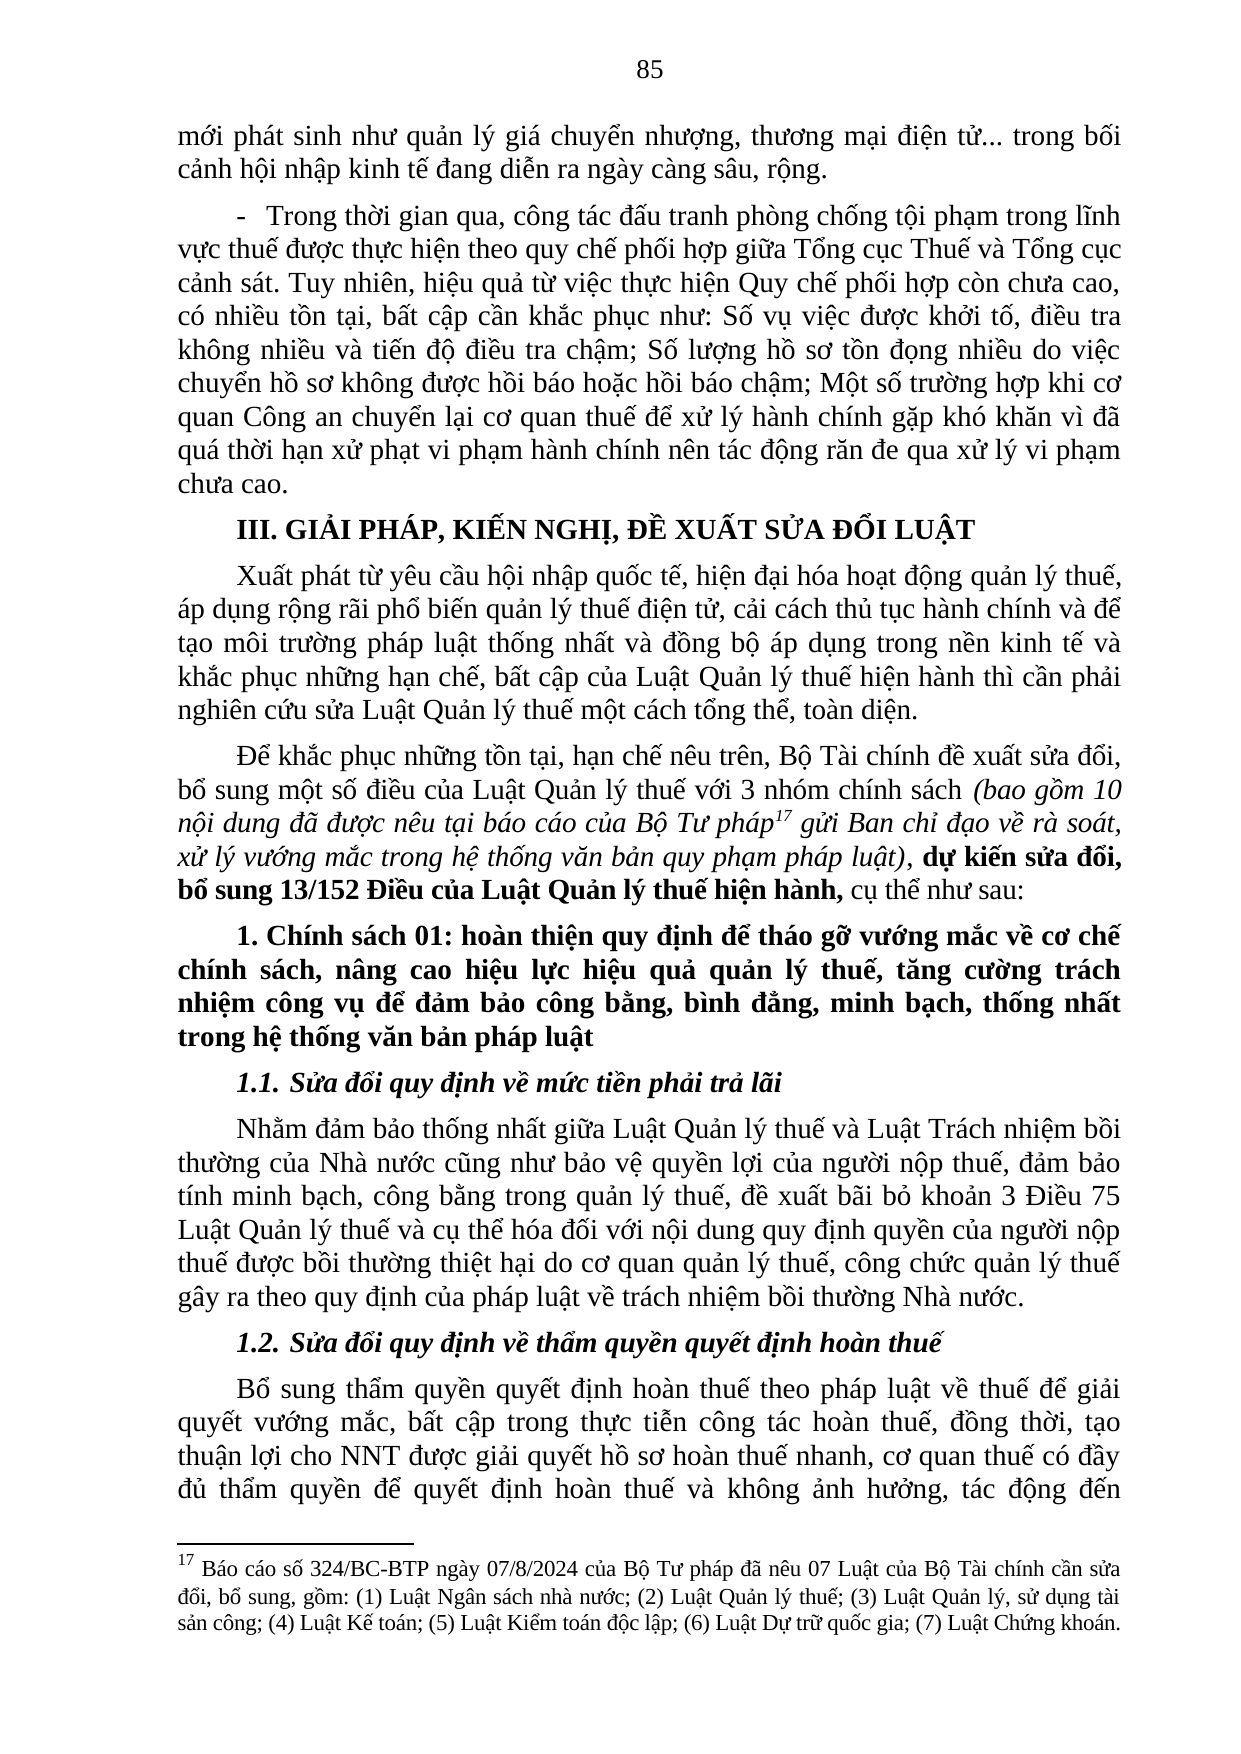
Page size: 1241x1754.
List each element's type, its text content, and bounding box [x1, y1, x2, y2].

text Xuất phát từ yêu cầu hội nhập quốc tế, hiện đại hóa hoạt động quản lý thuế, áp dụng rộng rãi phổ biến quản lý thuế điện tử, cải cách thủ tục hành chính và để tạo môi trường pháp luật thống nhất và đồng bộ áp dụng trong nền kinh tế và khắc phục những hạn chế, bất cập của Luật Quản lý thuế hiện hành thì cần phải nghiên cứu sửa Luật Quản lý thuế một cách tổng thể, toàn diện. [177, 558, 1122, 726]
text - Trong thời gian qua, công tác đấu tranh phòng chống tội phạm trong lĩnh vực thuế được thực hiện theo quy chế phối hợp giữa Tổng cục Thuế và Tổng cục cảnh sát. Tuy nhiên, hiệu quả từ việc thực hiện Quy chế phối hợp còn chưa cao, có nhiều tồn tại, bất cập cần khắc phục như: Số vụ việc được khởi tố, điều tra không nhiều và tiến độ điều tra chậm; Số lượng hồ sơ tồn đọng nhiều do việc chuyển hồ sơ không được hồi báo hoặc hồi báo chậm; Một số trường hợp khi cơ quan Công an chuyển lại cơ quan thuế để xử lý hành chính gặp khó khăn vì đã quá thời hạn xử phạt vi phạm hành chính nên tác động răn đe qua xử lý vi phạm chưa cao. [177, 198, 1122, 499]
text Nhằm đảm bảo thống nhất giữa Luật Quản lý thuế và Luật Trách nhiệm bồi thường của Nhà nước cũng như bảo vệ quyền lợi của người nộp thuế, đảm bảo tính minh bạch, công bằng trong quản lý thuế, đề xuất bãi bỏ khoản 3 Điều 75 Luật Quản lý thuế và cụ thể hóa đối với nội dung quy định quyền của người nộp thuế được bồi thường thiệt hại do cơ quan quản lý thuế, công chức quản lý thuế gây ra theo quy định của pháp luật về trách nhiệm bồi thường Nhà nước. [177, 1111, 1122, 1312]
text 1.1. Sửa đổi quy định về mức tiền phải trả lãi [177, 1065, 1122, 1099]
text III. GIẢI PHÁP, KIẾN NGHỊ, ĐỀ XUẤT SỬA ĐỔI LUẬT [177, 512, 1122, 546]
text 1. Chính sách 01: hoàn thiện quy định để tháo gỡ vướng mắc về cơ chế chính sách, nâng cao hiệu lực hiệu quả quản lý thuế, tăng cường trách nhiệm công vụ để đảm bảo công bằng, bình đẳng, minh bạch, thống nhất trong hệ thống văn bản pháp luật [177, 918, 1122, 1053]
text Để khắc phục những tồn tại, hạn chế nêu trên, Bộ Tài chính đề xuất sửa đổi, bổ sung một số điều của Luật Quản lý thuế với 3 nhóm chính sách (bao gồm 10 nội dung đã được nêu tại báo cáo của Bộ Tư pháp gửi Ban chỉ đạo về rà soát, xử lý vướng mắc trong hệ thống văn bản quy phạm pháp luật), dự kiến sửa đổi, bổ sung 13/152 Điều của Luật Quản lý thuế hiện hành, cụ thể như sau: [177, 738, 1122, 906]
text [177, 118, 1122, 185]
text 1.2. Sửa đổi quy định về thẩm quyền quyết định hoàn thuế [177, 1325, 1122, 1358]
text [177, 1371, 1122, 1505]
